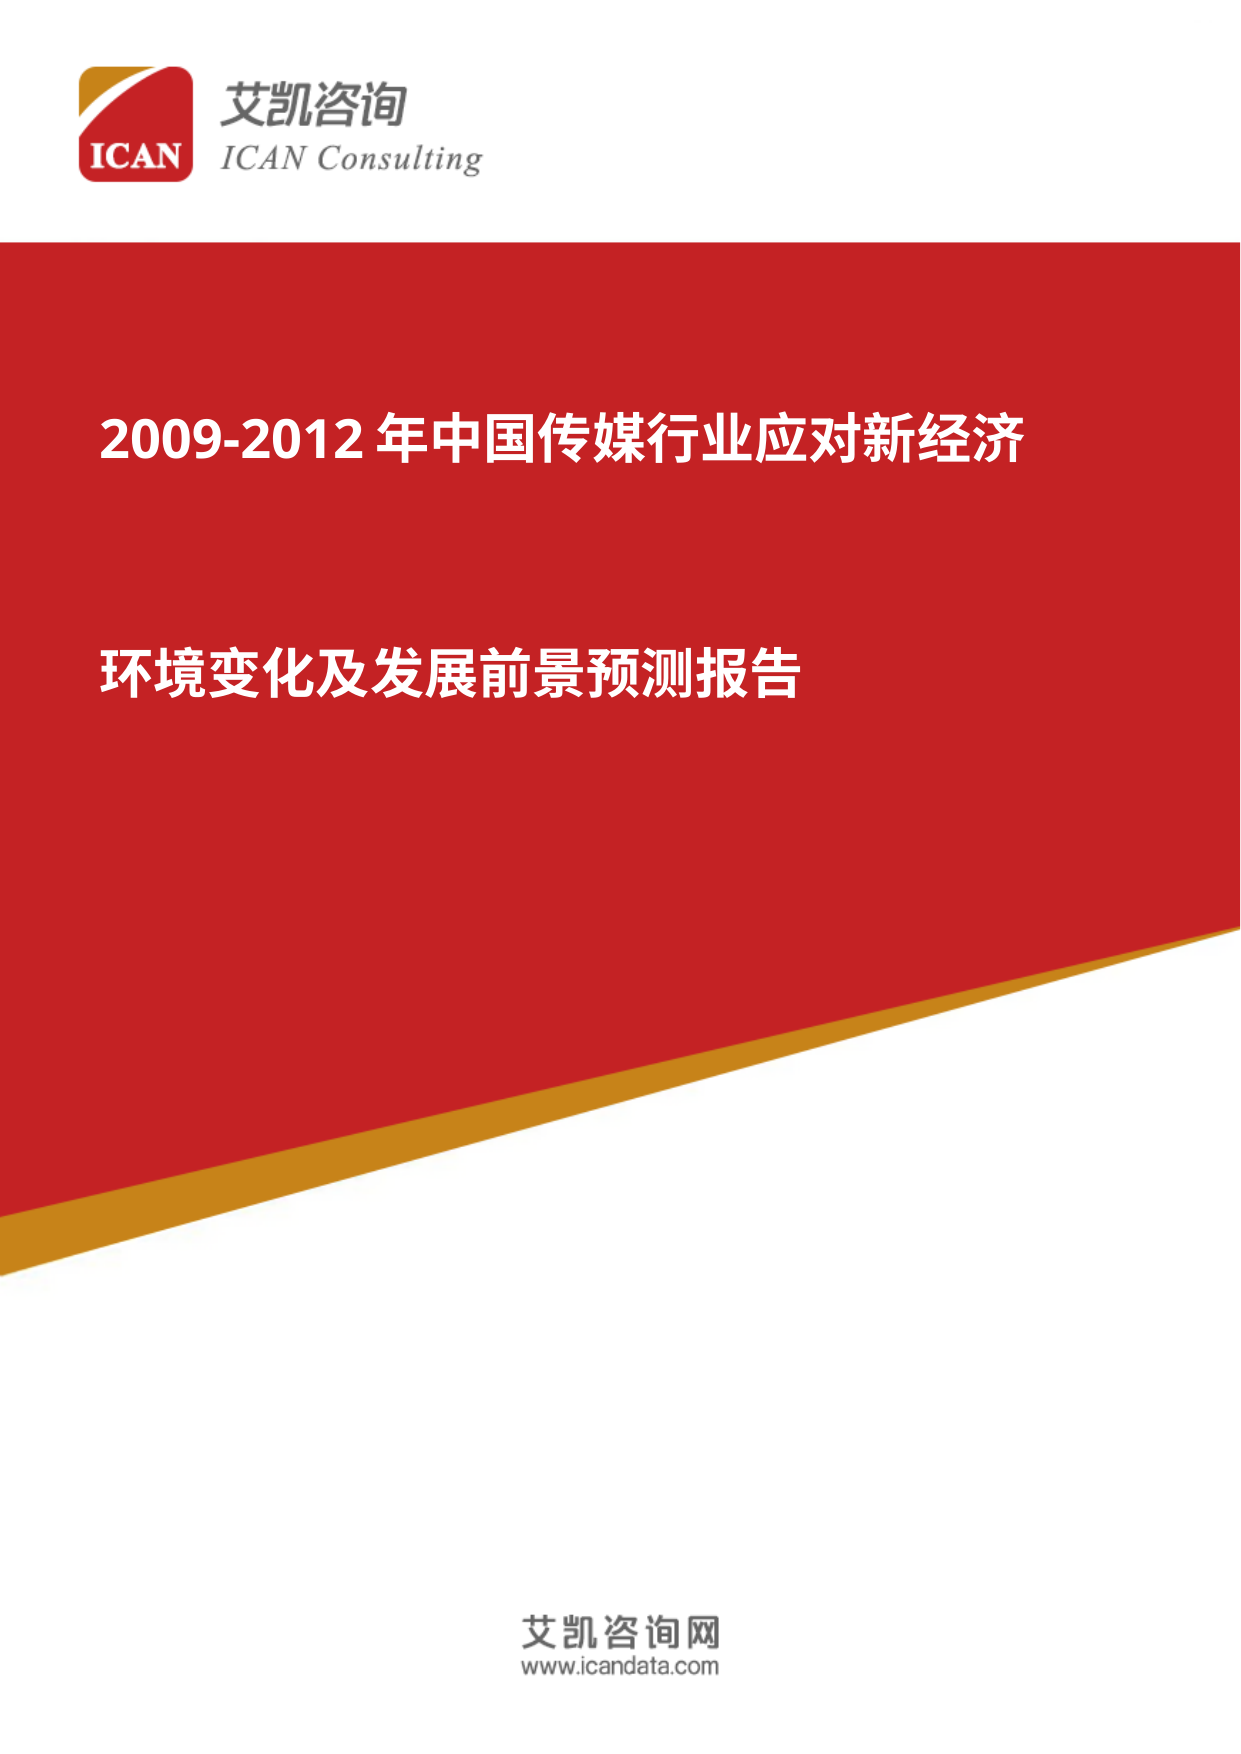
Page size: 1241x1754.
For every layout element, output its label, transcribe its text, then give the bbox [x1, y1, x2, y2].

subtitle 2009-2012年中国传媒行业应对新经济环境变化及发展前景预测报告 [99, 386, 1053, 718]
picture [0, 5, 1241, 1754]
